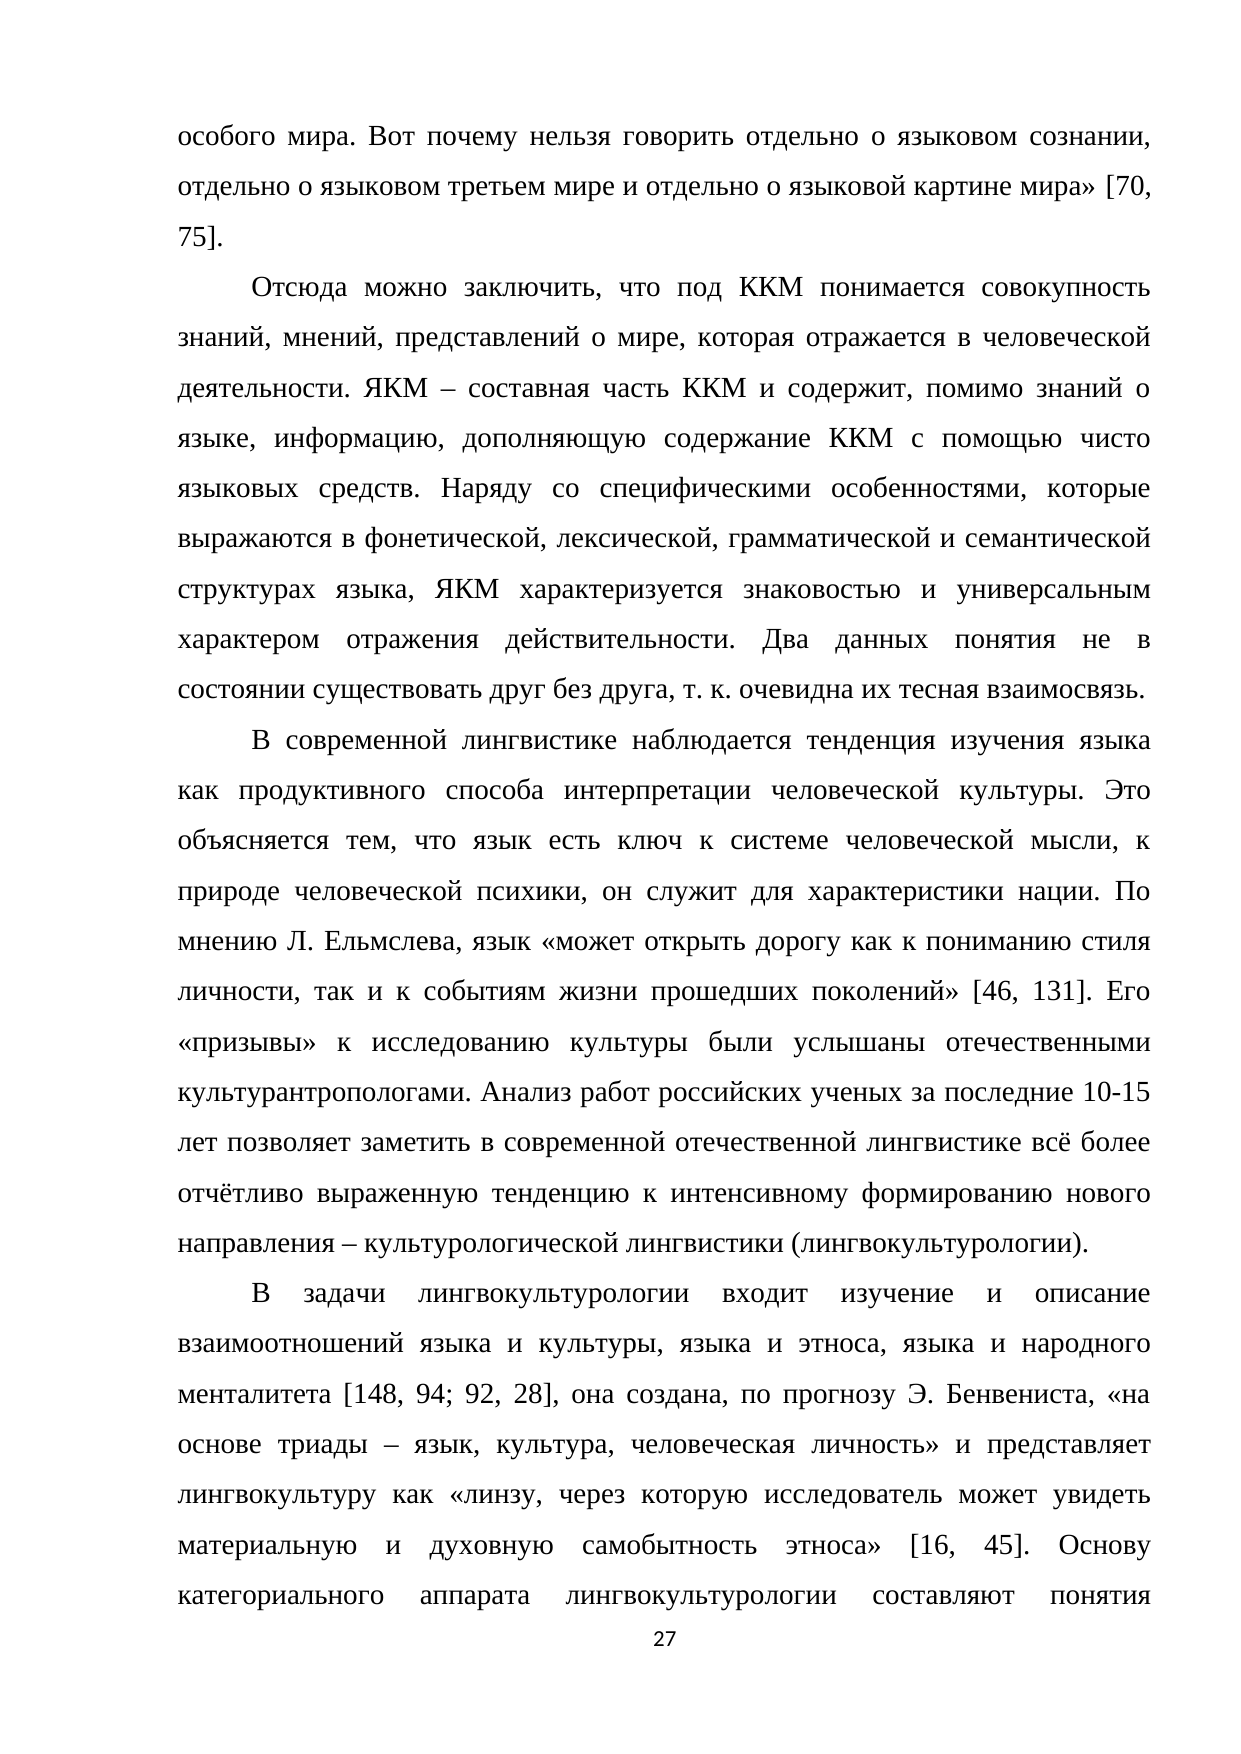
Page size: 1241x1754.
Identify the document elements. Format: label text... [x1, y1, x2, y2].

text В современной лингвистике наблюдается тенденция изучения языка как продуктивного способа интерпретации человеческой культуры. Это объясняется тем, что язык есть ключ к системе человеческой мысли, к природе человеческой психики, он служит для характеристики нации. По мнению Л. Ельмслева, язык «может открыть дорогу как к пониманию стиля личности, так и к событиям жизни прошедших поколений» [46, 131]. Его «призывы» к исследованию культуры были услышаны отечественными культурантропологами. Анализ работ российских ученых за последние 10-15 лет позволяет заметить в современной отечественной лингвистике всё более отчётливо выраженную тенденцию к интенсивному формированию нового направления – культурологической лингвистики (лингвокультурологии). [177, 722, 1152, 1258]
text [177, 118, 1152, 252]
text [177, 1275, 1152, 1611]
text Отсюда можно заключить, что под ККМ понимается совокупность знаний, мнений, представлений о мире, которая отражается в человеческой деятельности. ЯКМ – составная часть ККМ и содержит, помимо знаний о языке, информацию, дополняющую содержание ККМ с помощью чисто языковых средств. Наряду со специфическими особенностями, которые выражаются в фонетической, лексической, грамматической и семантической структурах языка, ЯКМ характеризуется знаковостью и универсальным характером отражения действительности. Два данных понятия не в состоянии существовать друг без друга, т. к. очевидна их тесная взаимосвязь. [177, 269, 1152, 705]
